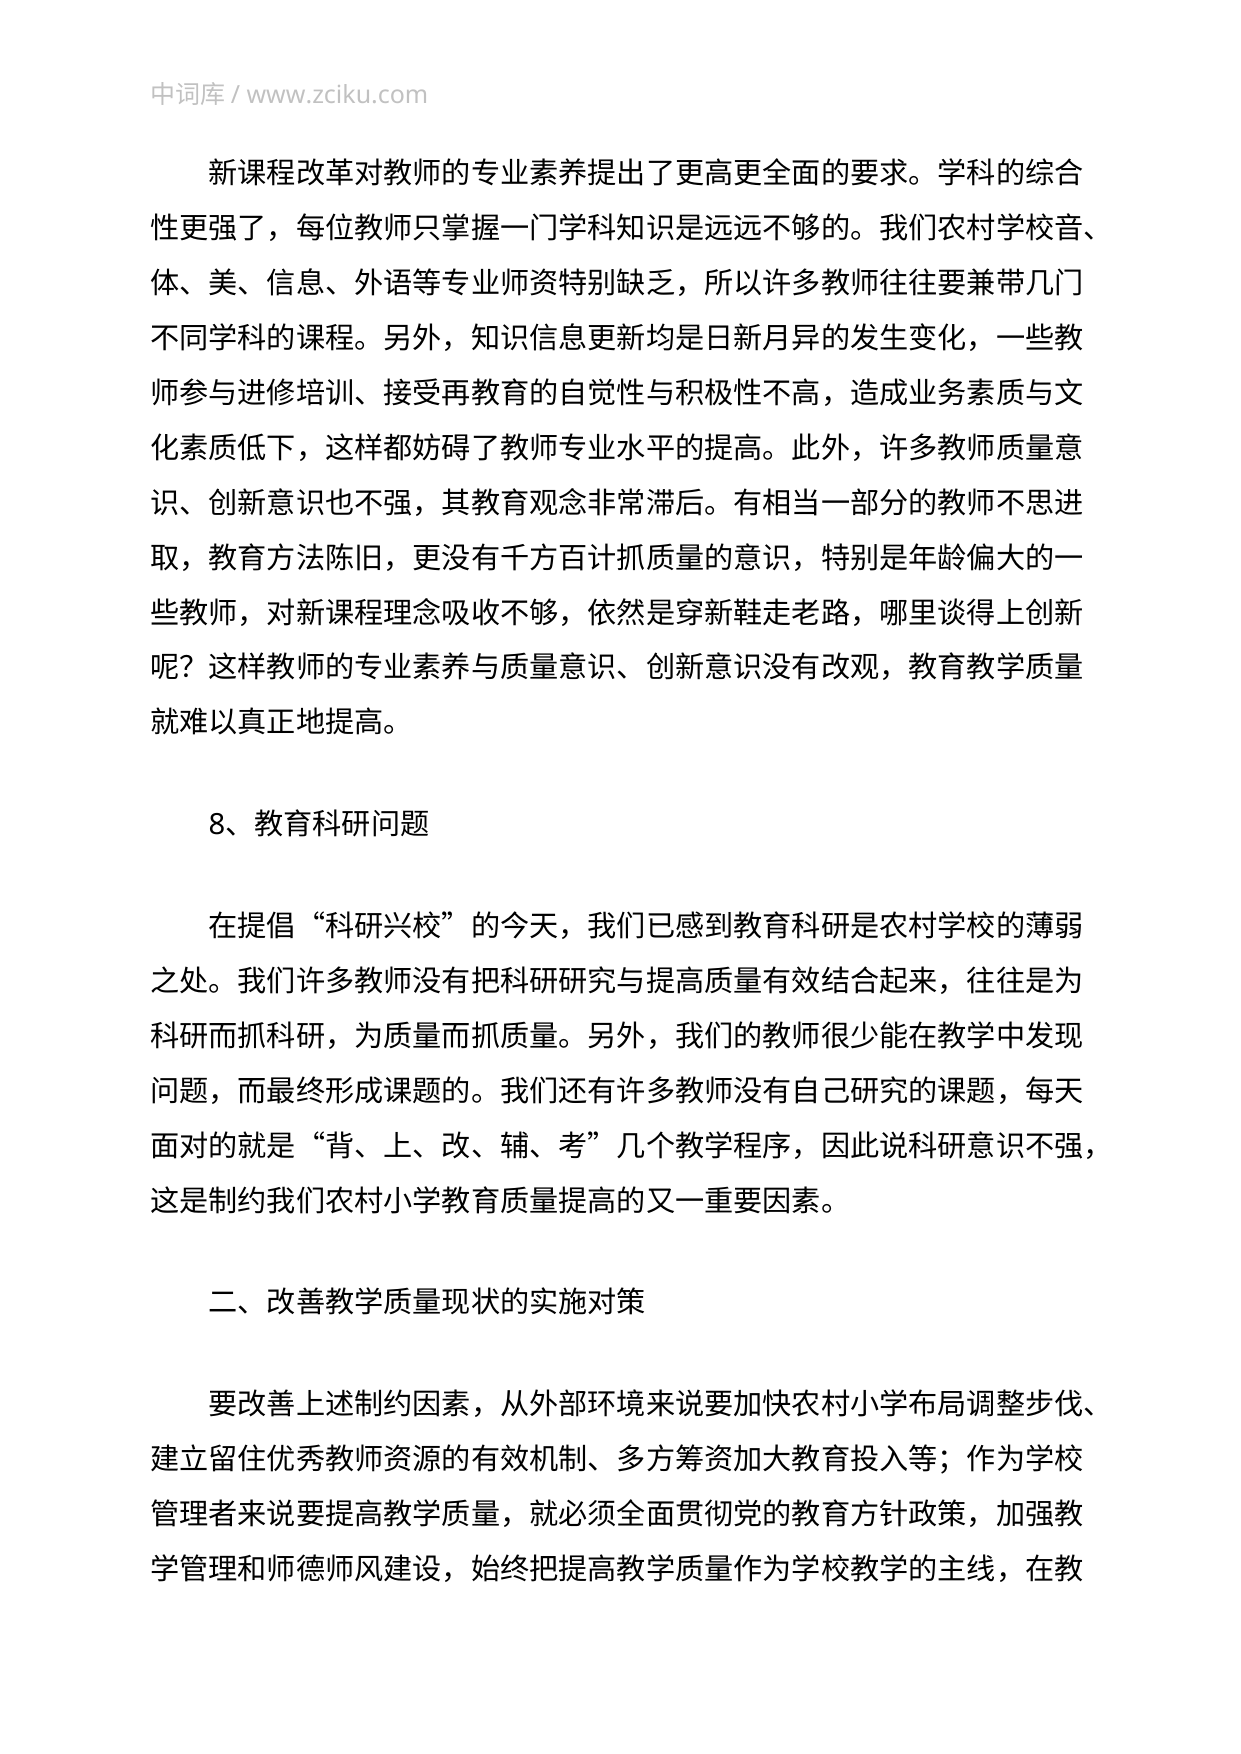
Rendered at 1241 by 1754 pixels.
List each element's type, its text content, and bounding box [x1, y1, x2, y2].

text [150, 1381, 1090, 1588]
text 8、教育科研问题 [150, 801, 1090, 843]
text 新课程改革对教师的专业素养提出了更高更全面的要求。学科的综合性更强了，每位教师只掌握一门学科知识是远远不够的。我们农村学校音、体、美、信息、外语等专业师资特别缺乏，所以许多教师往往要兼带几门不同学科的课程。另外，知识信息更新均是日新月异的发生变化，一些教师参与进修培训、接受再教育的自觉性与积极性不高，造成业务素质与文化素质低下，这样都妨碍了教师专业水平的提高。此外，许多教师质量意识、创新意识也不强，其教育观念非常滞后。有相当一部分的教师不思进取，教育方法陈旧，更没有千方百计抓质量的意识，特别是年龄偏大的一些教师，对新课程理念吸收不够，依然是穿新鞋走老路，哪里谈得上创新呢？这样教师的专业素养与质量意识、创新意识没有改观，教育教学质量就难以真正地提高。 [150, 150, 1090, 741]
text 二、改善教学质量现状的实施对策 [150, 1279, 1090, 1321]
text 在提倡“科研兴校”的今天，我们已感到教育科研是农村学校的薄弱之处。我们许多教师没有把科研研究与提高质量有效结合起来，往往是为科研而抓科研，为质量而抓质量。另外，我们的教师很少能在教学中发现问题，而最终形成课题的。我们还有许多教师没有自己研究的课题，每天面对的就是“背、上、改、辅、考”几个教学程序，因此说科研意识不强，这是制约我们农村小学教育质量提高的又一重要因素。 [150, 903, 1090, 1219]
